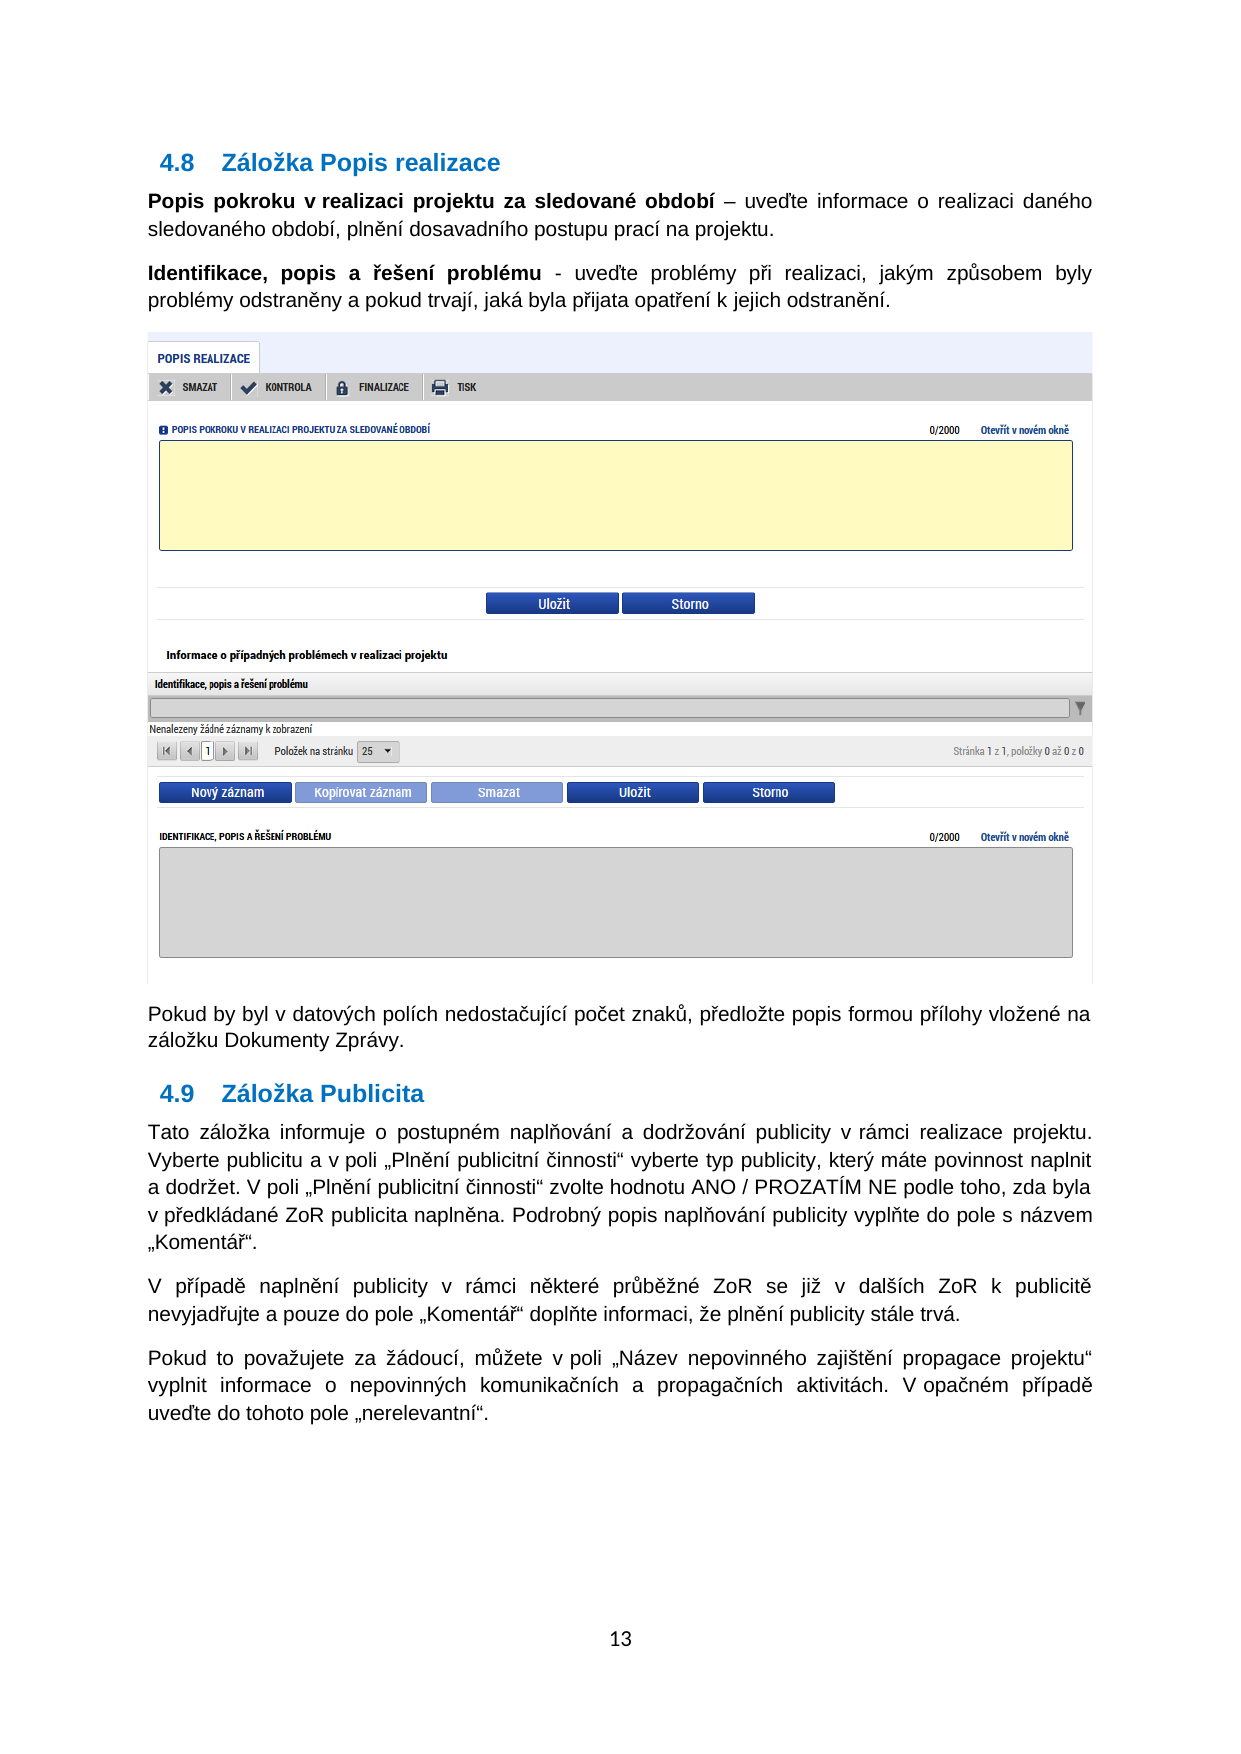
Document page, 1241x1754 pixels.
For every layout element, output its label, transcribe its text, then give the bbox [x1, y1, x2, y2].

picture [147, 332, 1093, 984]
list Záložka Publicita [159, 1079, 1093, 1107]
list Záložka Popis realizace [159, 148, 1093, 176]
text V případě naplnění publicity v rámci některé průběžné ZoR se již v dalších ZoR k publicitě nevyjadřujte a pouze do pole „Komentář“ doplňte informaci, že plnění publicity stále trvá. [148, 1274, 1093, 1326]
text Tato záložka informuje o postupném naplňování a dodržování publicity v rámci realizace projektu. Vyberte publicitu a v poli „Plnění publicitní činnosti“ vyberte typ publicity, který máte povinnost naplnit a dodržet. V poli „Plnění publicitní činnosti“ zvolte hodnotu ANO / PROZATÍM NE podle toho, zda byla v předkládané ZoR publicita naplněna. Podrobný popis naplňování publicity vyplňte do pole s názvem „Komentář“. [148, 1120, 1093, 1254]
text Identifikace, popis a řešení problému - uveďte problémy při realizaci, jakým způsobem byly problémy odstraněny a pokud trvají, jaká byla přijata opatření k jejich odstranění. [148, 261, 1093, 312]
text Pokud by byl v datových polích nedostačující počet znaků, předložte popis formou přílohy vložené na záložku Dokumenty Zprávy. [148, 1002, 1093, 1052]
text Pokud to považujete za žádoucí, můžete v poli „Název nepovinného zajištění propagace projektu“ vyplnit informace o nepovinných komunikačních a propagačních aktivitách. V opačném případě uveďte do tohoto pole „nerelevantní“. [148, 1346, 1093, 1425]
text Popis pokroku v realizaci projektu za sledované období – uveďte informace o realizaci daného sledovaného období, plnění dosavadního postupu prací na projektu. [148, 189, 1093, 240]
